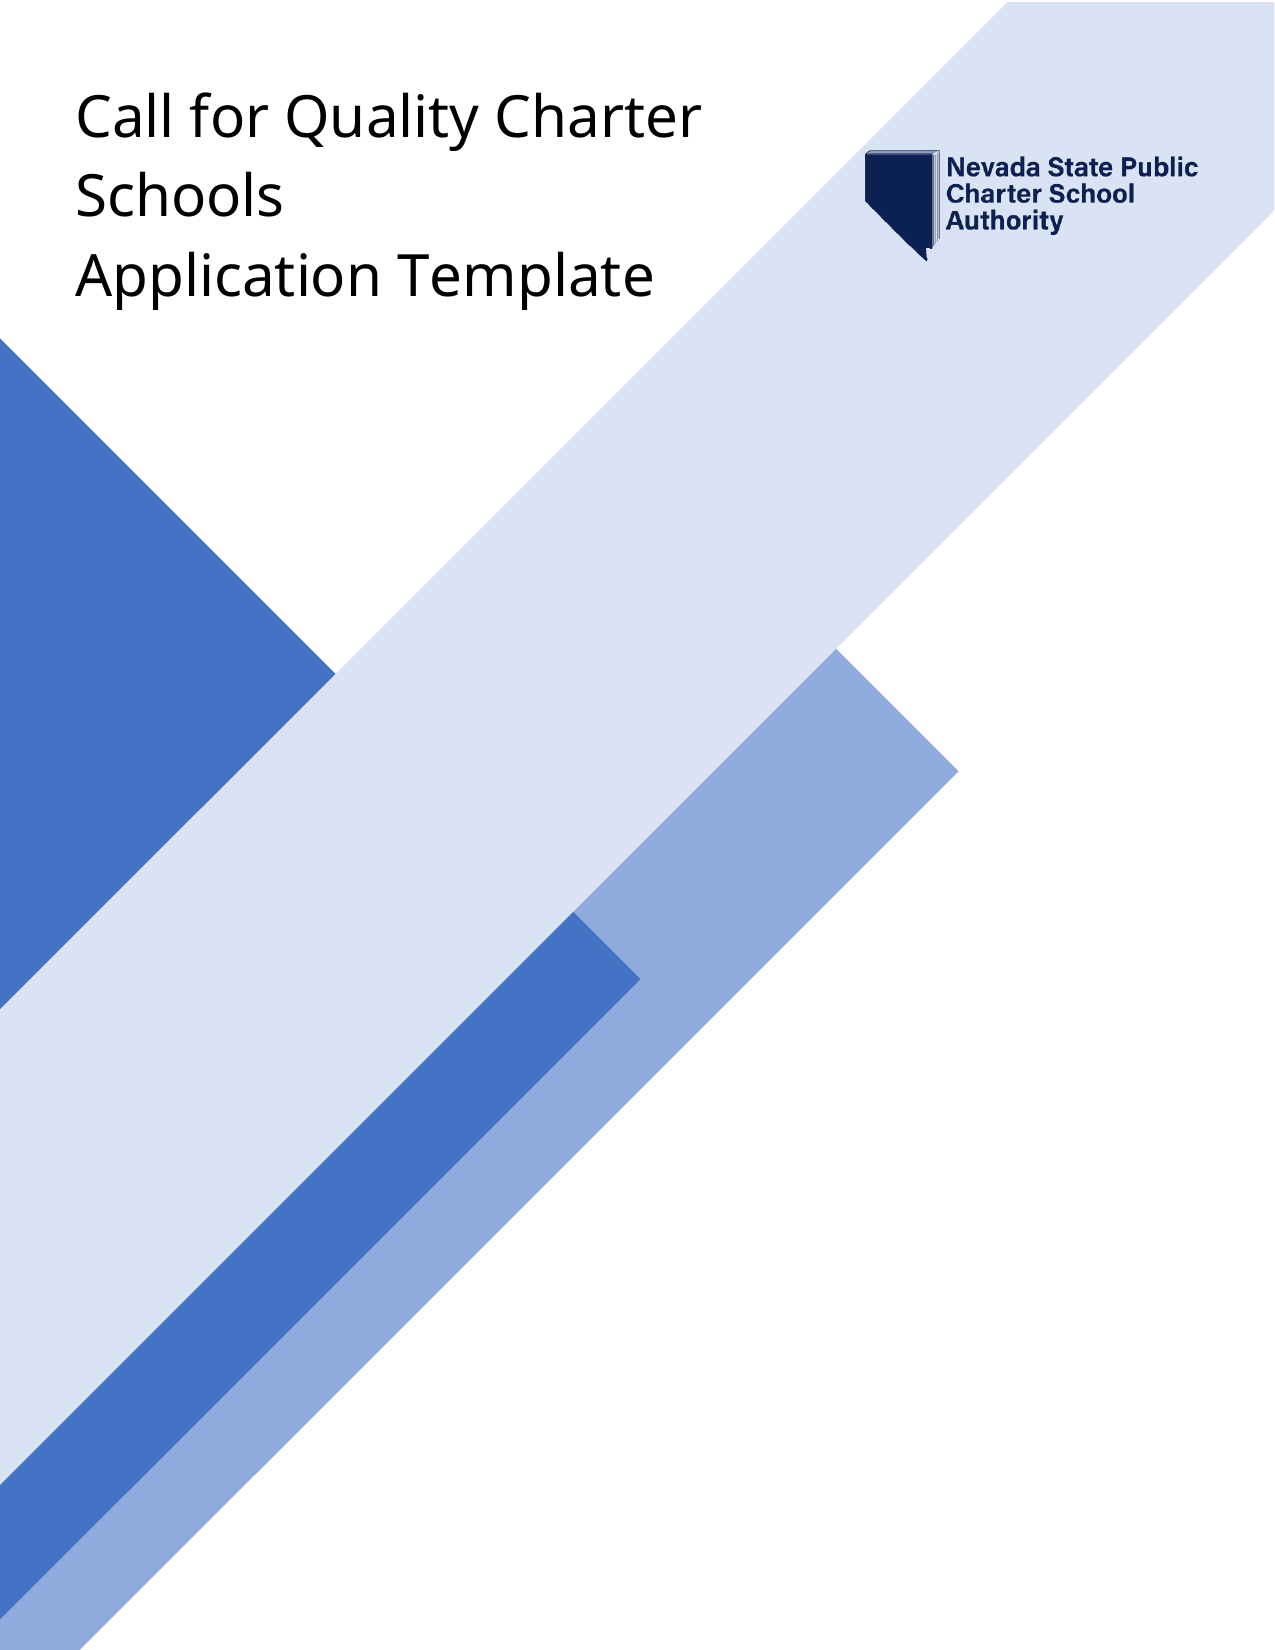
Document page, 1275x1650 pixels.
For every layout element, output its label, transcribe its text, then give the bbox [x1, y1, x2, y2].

title Application Template [75, 234, 1200, 313]
picture [861, 146, 1200, 264]
title Call for Quality Charter Schools [75, 75, 1200, 234]
